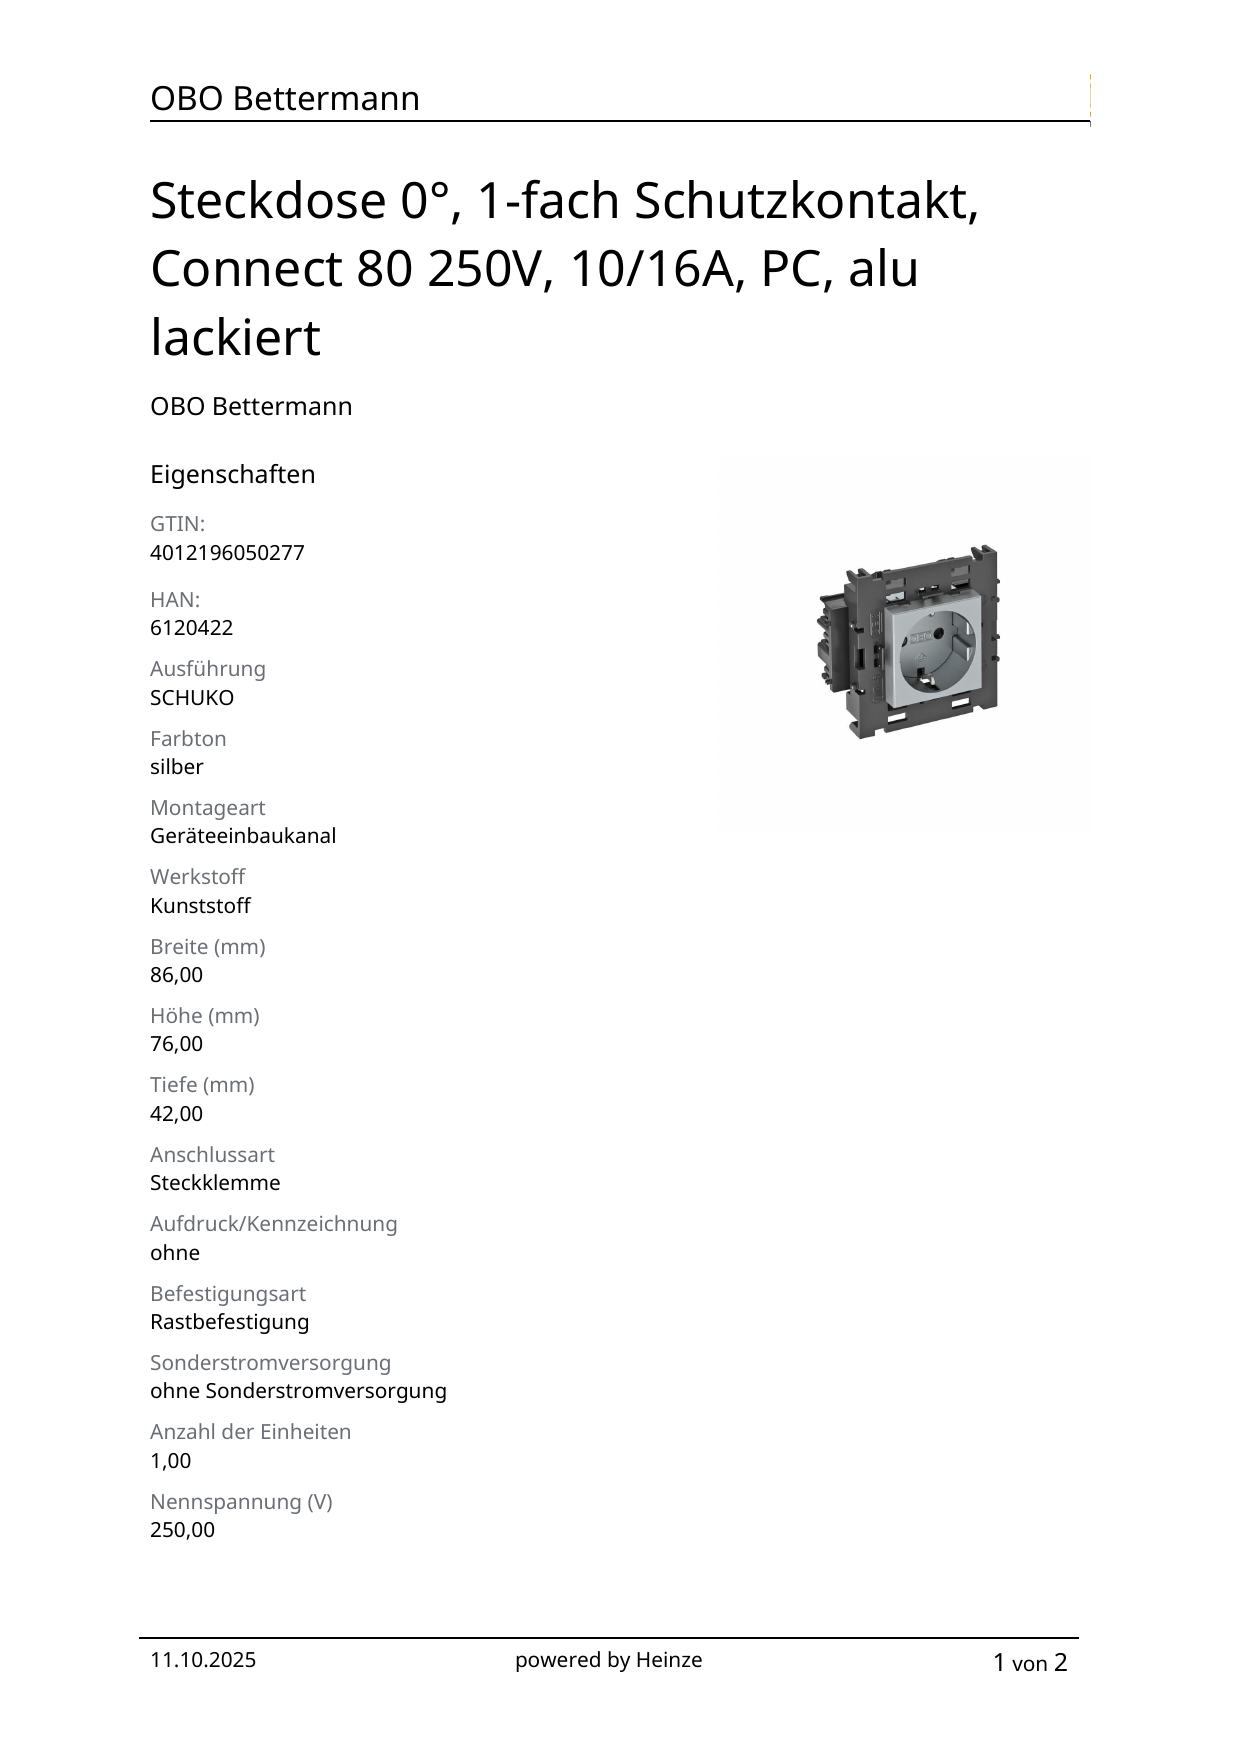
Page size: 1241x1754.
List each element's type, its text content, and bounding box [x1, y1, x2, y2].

text Anzahl der Einheiten [150, 1417, 1090, 1446]
text Nennspannung (V) [150, 1487, 1090, 1515]
text Tiefe (mm) [150, 1071, 1090, 1099]
text 250,00 [150, 1515, 1090, 1544]
text 42,00 [150, 1099, 1090, 1127]
text 86,00 [150, 960, 1090, 989]
text Aufdruck/Kennzeichnung [150, 1209, 1090, 1238]
text Steckklemme [150, 1168, 1090, 1197]
text Kunststoff [150, 891, 1090, 919]
text Höhe (mm) [150, 1001, 1090, 1029]
text Steckdose 0°, 1-fach Schutzkontakt, Connect 80 250V, 10/16A, PC, alu lackiert [150, 165, 1090, 369]
text Eigenschaften [150, 456, 715, 491]
text Montageart [150, 793, 715, 821]
text ohne Sonderstromversorgung [150, 1376, 1090, 1405]
text OBO Bettermann [150, 388, 1090, 422]
text Sonderstromversorgung [150, 1348, 1090, 1376]
text 6120422 [150, 613, 715, 642]
text Ausführung [150, 654, 715, 683]
text Befestigungsart [150, 1279, 1090, 1307]
text 76,00 [150, 1029, 1090, 1058]
text SCHUKO [150, 683, 715, 711]
text GTIN: [150, 509, 715, 538]
text Anschlussart [150, 1140, 1090, 1168]
text HAN: [150, 585, 715, 613]
text 4012196050277 [150, 538, 715, 566]
text 1,00 [150, 1446, 1090, 1474]
text Rastbefestigung [150, 1307, 1090, 1336]
text Farbton [150, 724, 715, 752]
text ohne [150, 1238, 1090, 1266]
picture [715, 456, 1091, 832]
text Werkstoff [150, 862, 1090, 891]
text silber [150, 752, 715, 781]
text Breite (mm) [150, 932, 1090, 960]
text Geräteeinbaukanal [150, 821, 1090, 850]
